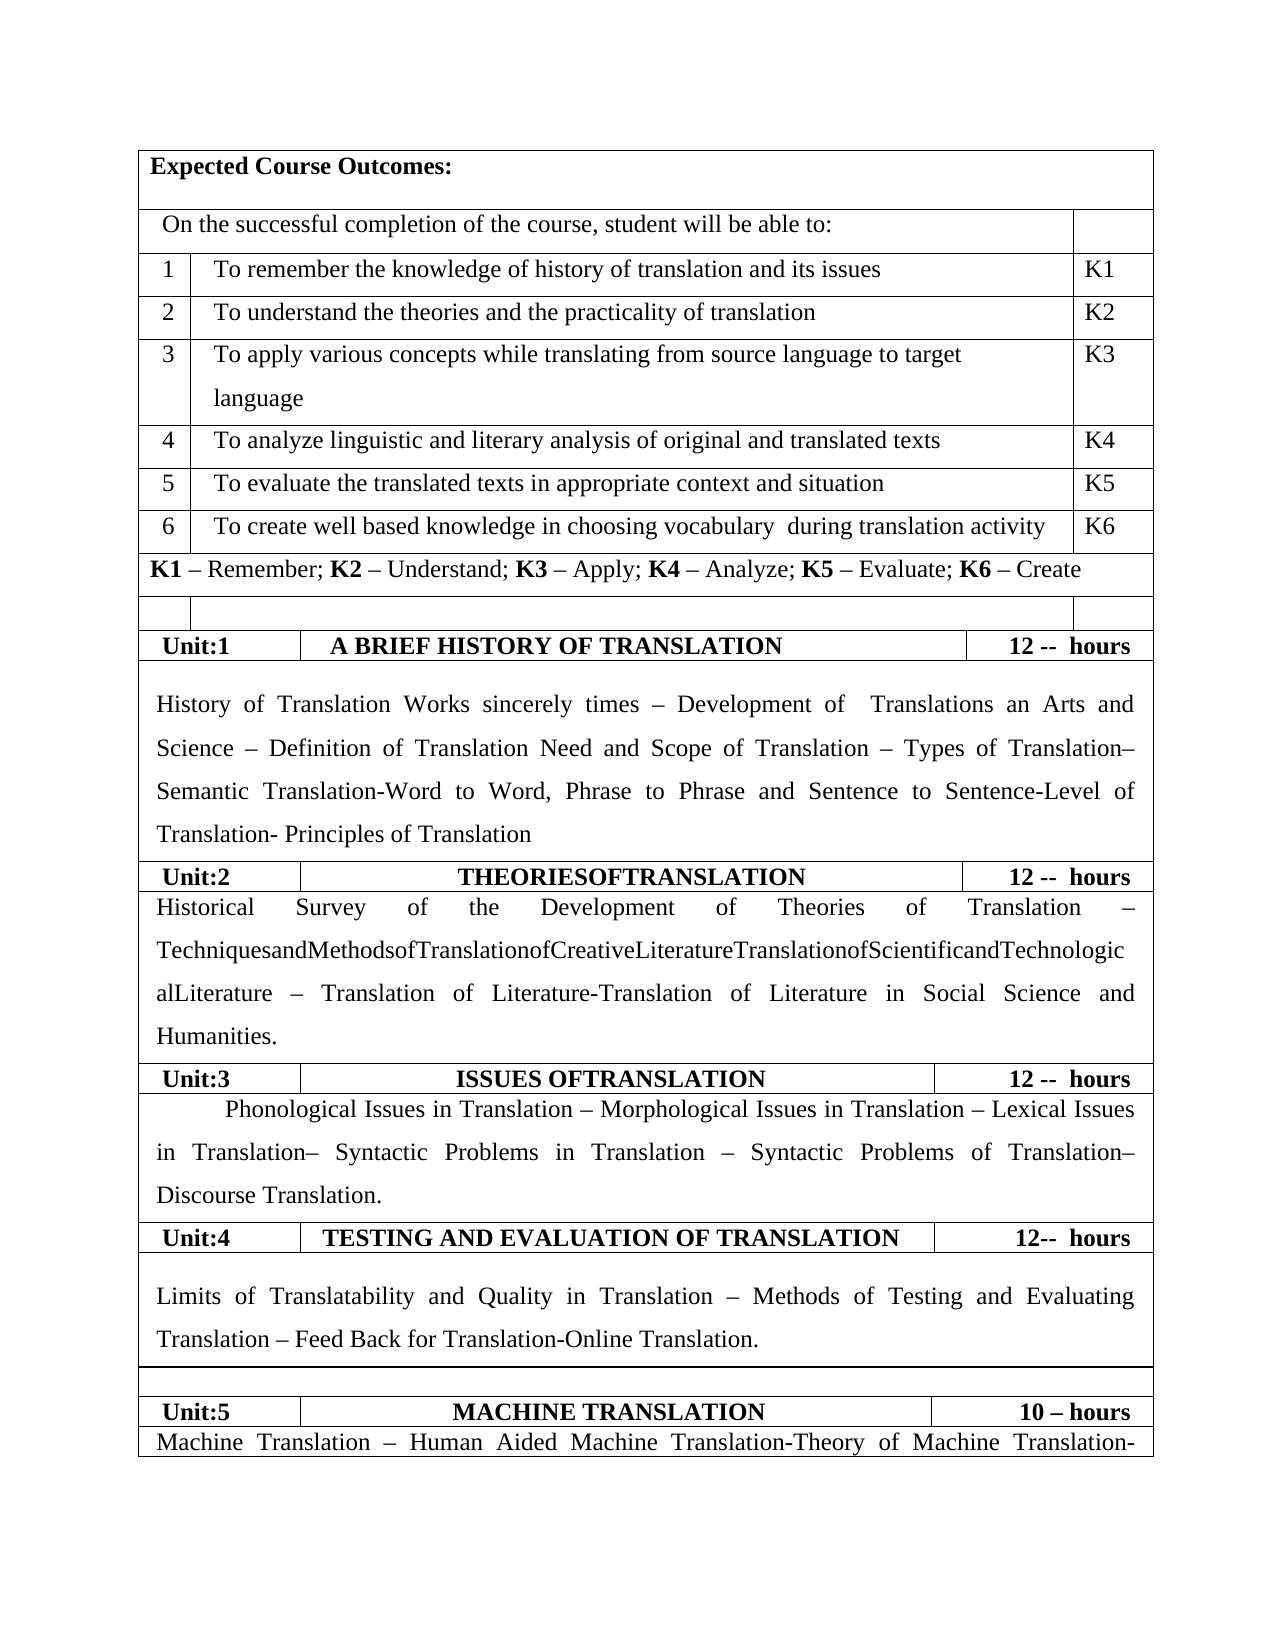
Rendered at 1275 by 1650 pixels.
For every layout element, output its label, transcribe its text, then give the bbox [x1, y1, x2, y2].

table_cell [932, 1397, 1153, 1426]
table_cell K5 [1074, 469, 1153, 510]
table_cell [1074, 210, 1153, 253]
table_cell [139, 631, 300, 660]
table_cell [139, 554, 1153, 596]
table_cell To remember the knowledge of history of translation and its issues [191, 254, 1073, 296]
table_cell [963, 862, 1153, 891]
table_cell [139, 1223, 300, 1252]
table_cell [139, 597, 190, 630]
table_cell 1 [139, 254, 190, 296]
table_cell Expected Course Outcomes: [139, 151, 1153, 208]
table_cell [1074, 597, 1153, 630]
table_cell To analyze linguistic and literary analysis of original and translated texts [191, 426, 1073, 467]
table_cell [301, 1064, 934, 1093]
table_cell K6 [1074, 511, 1153, 553]
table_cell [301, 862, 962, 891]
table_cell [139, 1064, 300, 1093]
table_cell 6 [139, 511, 190, 553]
table_cell On the successful completion of the course, student will be able to: [139, 210, 1073, 253]
table_cell K1 [1074, 254, 1153, 296]
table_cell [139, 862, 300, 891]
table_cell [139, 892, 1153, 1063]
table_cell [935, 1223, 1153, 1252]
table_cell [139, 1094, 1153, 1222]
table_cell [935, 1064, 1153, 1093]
table_cell To create well based knowledge in choosing vocabulary during translation activity [191, 511, 1073, 553]
table_cell To apply various concepts while translating from source language to target language [191, 340, 1073, 424]
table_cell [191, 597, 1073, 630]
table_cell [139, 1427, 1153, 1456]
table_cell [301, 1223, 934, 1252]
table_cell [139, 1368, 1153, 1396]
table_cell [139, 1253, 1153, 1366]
table_cell K4 [1074, 426, 1153, 467]
table_cell 4 [139, 426, 190, 467]
table_cell 5 [139, 469, 190, 510]
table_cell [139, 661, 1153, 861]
table_cell To evaluate the translated texts in appropriate context and situation [191, 469, 1073, 510]
table_cell To understand the theories and the practicality of translation [191, 297, 1073, 338]
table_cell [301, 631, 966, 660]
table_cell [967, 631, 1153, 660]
table_cell K3 [1074, 340, 1153, 424]
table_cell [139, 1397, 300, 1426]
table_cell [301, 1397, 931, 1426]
table_cell K2 [1074, 297, 1153, 338]
table_cell 3 [139, 340, 190, 424]
table_cell 2 [139, 297, 190, 338]
